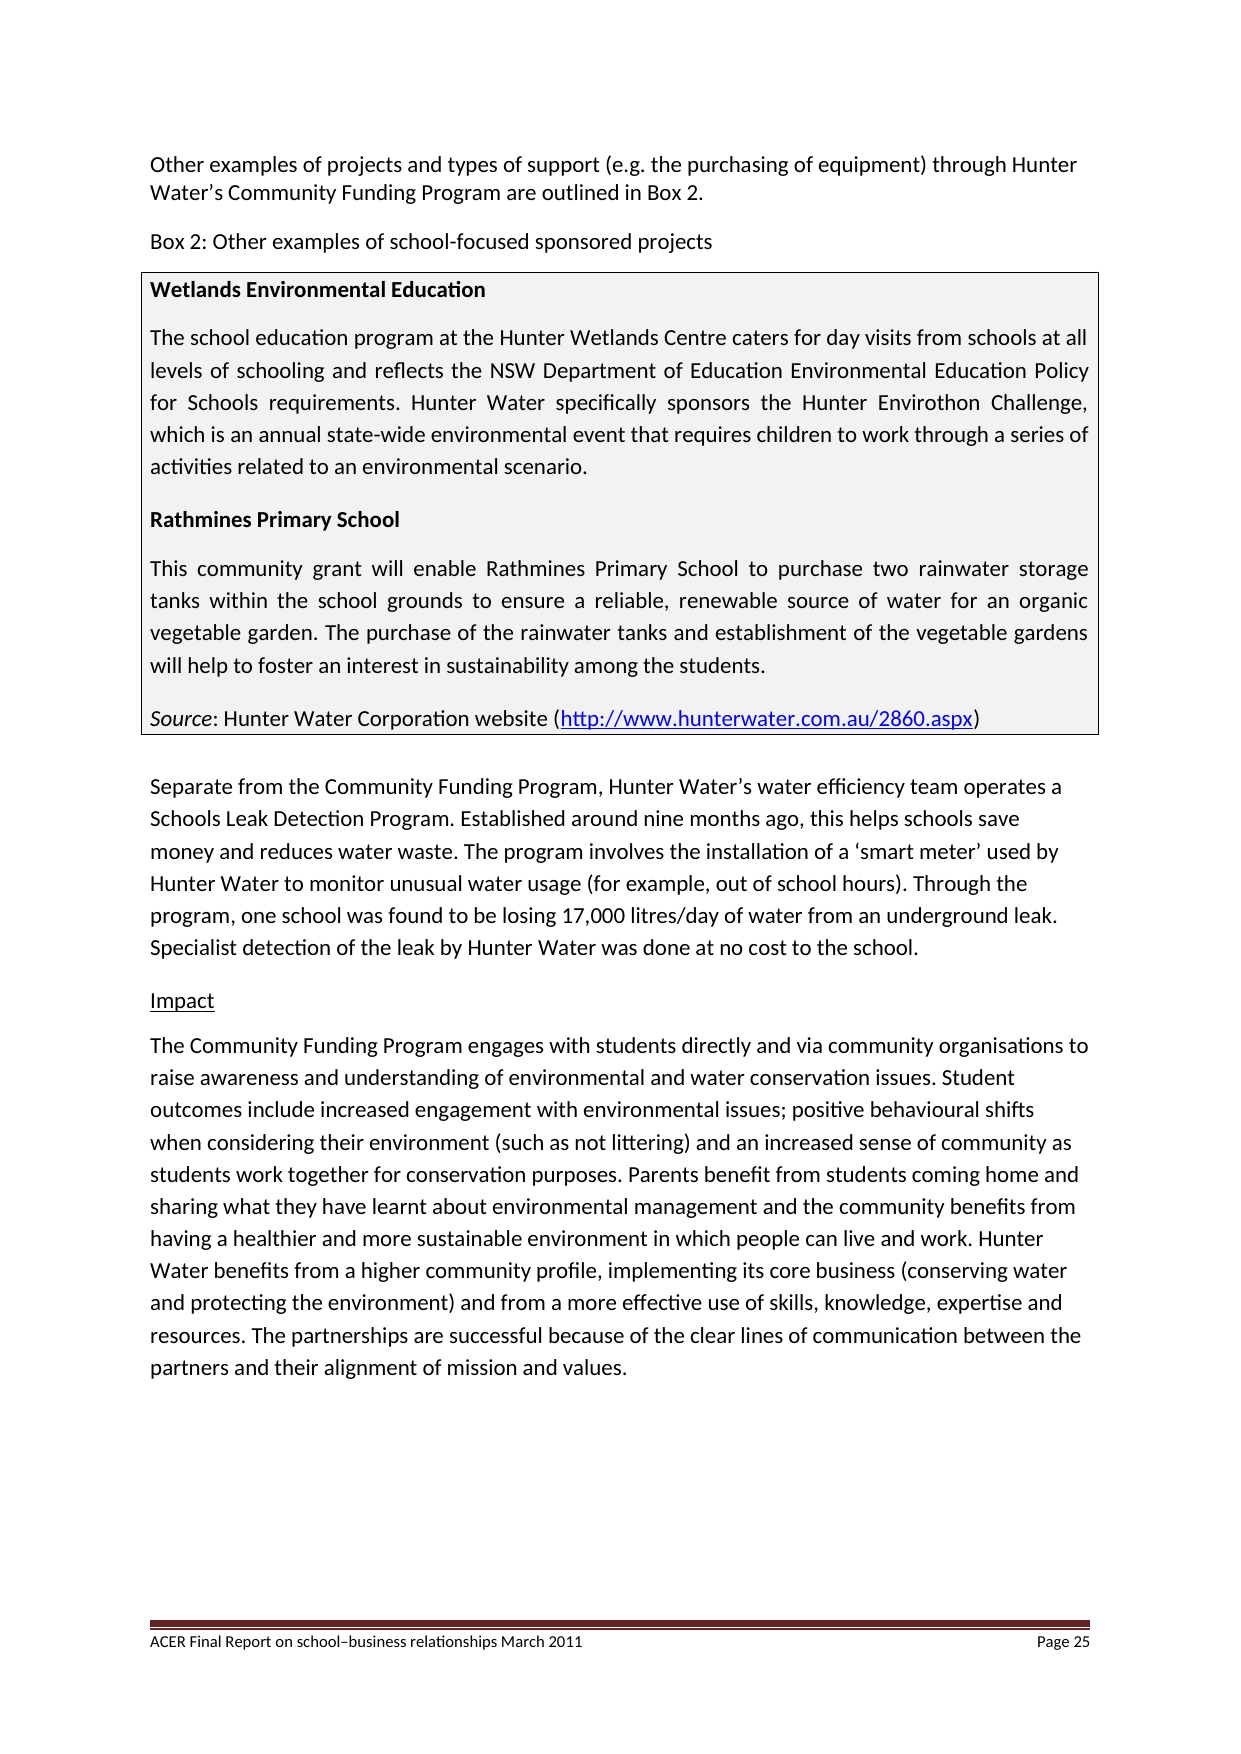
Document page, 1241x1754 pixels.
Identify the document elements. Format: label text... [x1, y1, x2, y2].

text The school education program at the Hunter Wetlands Centre caters for day visits from schools at all levels of schooling and reflects the NSW Department of Education Environmental Education Policy for Schools requirements. Hunter Water specifically sponsors the Hunter Envirothon Challenge, which is an annual state-wide environmental event that requires children to work through a series of activities related to an environmental scenario. [142, 320, 1098, 480]
text The Community Funding Program engages with students directly and via community organisations to raise awareness and understanding of environmental and water conservation issues. Student outcomes include increased engagement with environmental issues; positive behavioural shifts when considering their environment (such as not littering) and an increased sense of community as students work together for conservation purposes. Parents benefit from students coming home and sharing what they have learnt about environmental management and the community benefits from having a healthier and more sustainable environment in which people can live and work. Hunter Water benefits from a higher community profile, implementing its core business (conserving water and protecting the environment) and from a more effective use of skills, knowledge, expertise and resources. The partnerships are successful because of the clear lines of communication between the partners and their alignment of mission and values. [150, 1031, 1090, 1381]
text Wetlands Environmental Education [142, 273, 1098, 303]
text Source: Hunter Water Corporation website (http://www.hunterwater.com.au/2860.aspx) [142, 701, 1098, 734]
text Box 2: Other examples of school-focused sponsored projects [150, 227, 1090, 255]
text Other examples of projects and types of support (e.g. the purchasing of equipment) through Hunter Water’s Community Funding Program are outlined in . [150, 150, 1090, 206]
text Rathmines Primary School [142, 502, 1098, 533]
text This community grant will enable Rathmines Primary School to purchase two rainwater storage tanks within the school grounds to ensure a reliable, renewable source of water for an organic vegetable garden. The purchase of the rainwater tanks and establishment of the vegetable gardens will help to foster an interest in sustainability among the students. [142, 551, 1098, 679]
text Impact [150, 986, 1090, 1014]
text Separate from the Community Funding Program, Hunter Water’s water efficiency team operates a Schools Leak Detection Program. Established around nine months ago, this helps schools save money and reduces water waste. The program involves the installation of a ‘smart meter’ used by Hunter Water to monitor unusual water usage (for example, out of school hours). Through the program, one school was found to be losing 17,000 litres/day of water from an underground leak. Specialist detection of the leak by Hunter Water was done at no cost to the school. [150, 772, 1090, 961]
